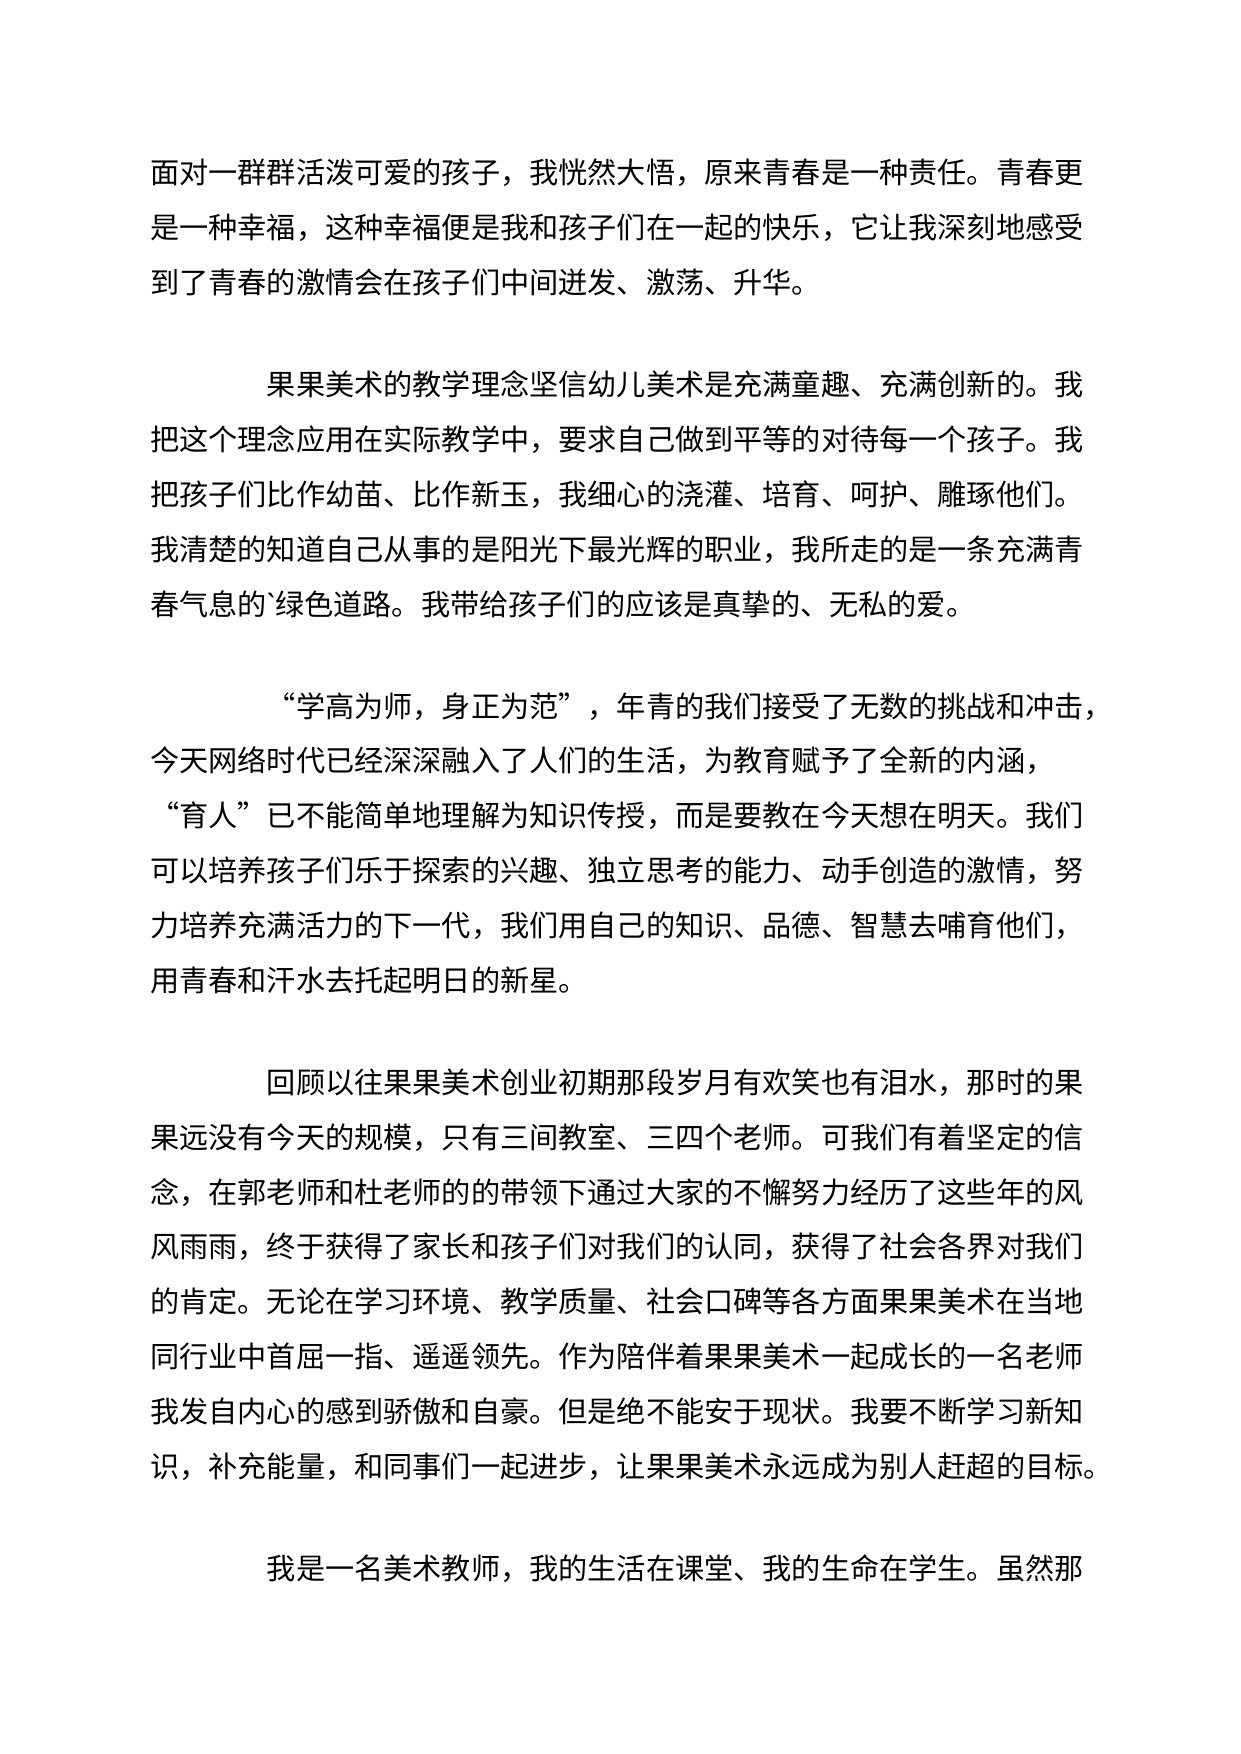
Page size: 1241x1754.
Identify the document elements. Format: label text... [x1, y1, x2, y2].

text 回顾以往果果美术创业初期那段岁月有欢笑也有泪水，那时的果果远没有今天的规模，只有三间教室、三四个老师。可我们有着坚定的信念，在郭老师和杜老师的的带领下通过大家的不懈努力经历了这些年的风风雨雨，终于获得了家长和孩子们对我们的认同，获得了社会各界对我们的肯定。无论在学习环境、教学质量、社会口碑等各方面果果美术在当地同行业中首屈一指、遥遥领先。作为陪伴着果果美术一起成长的一名老师我发自内心的感到骄傲和自豪。但是绝不能安于现状。我要不断学习新知识，补充能量，和同事们一起进步，让果果美术永远成为别人赶超的目标。 [150, 1059, 1090, 1486]
text “学高为师，身正为范”，年青的我们接受了无数的挑战和冲击，今天网络时代已经深深融入了人们的生活，为教育赋予了全新的内涵，“育人”已不能简单地理解为知识传授，而是要教在今天想在明天。我们可以培养孩子们乐于探索的兴趣、独立思考的能力、动手创造的激情，努力培养充满活力的下一代，我们用自己的知识、品德、智慧去哺育他们，用青春和汗水去托起明日的新星。 [150, 683, 1090, 1000]
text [150, 1545, 1090, 1588]
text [150, 150, 1090, 302]
text 果果美术的教学理念坚信幼儿美术是充满童趣、充满创新的。我把这个理念应用在实际教学中，要求自己做到平等的对待每一个孩子。我把孩子们比作幼苗、比作新玉，我细心的浇灌、培育、呵护、雕琢他们。我清楚的知道自己从事的是阳光下最光辉的职业，我所走的是一条充满青春气息的`绿色道路。我带给孩子们的应该是真挚的、无私的爱。 [150, 362, 1090, 623]
